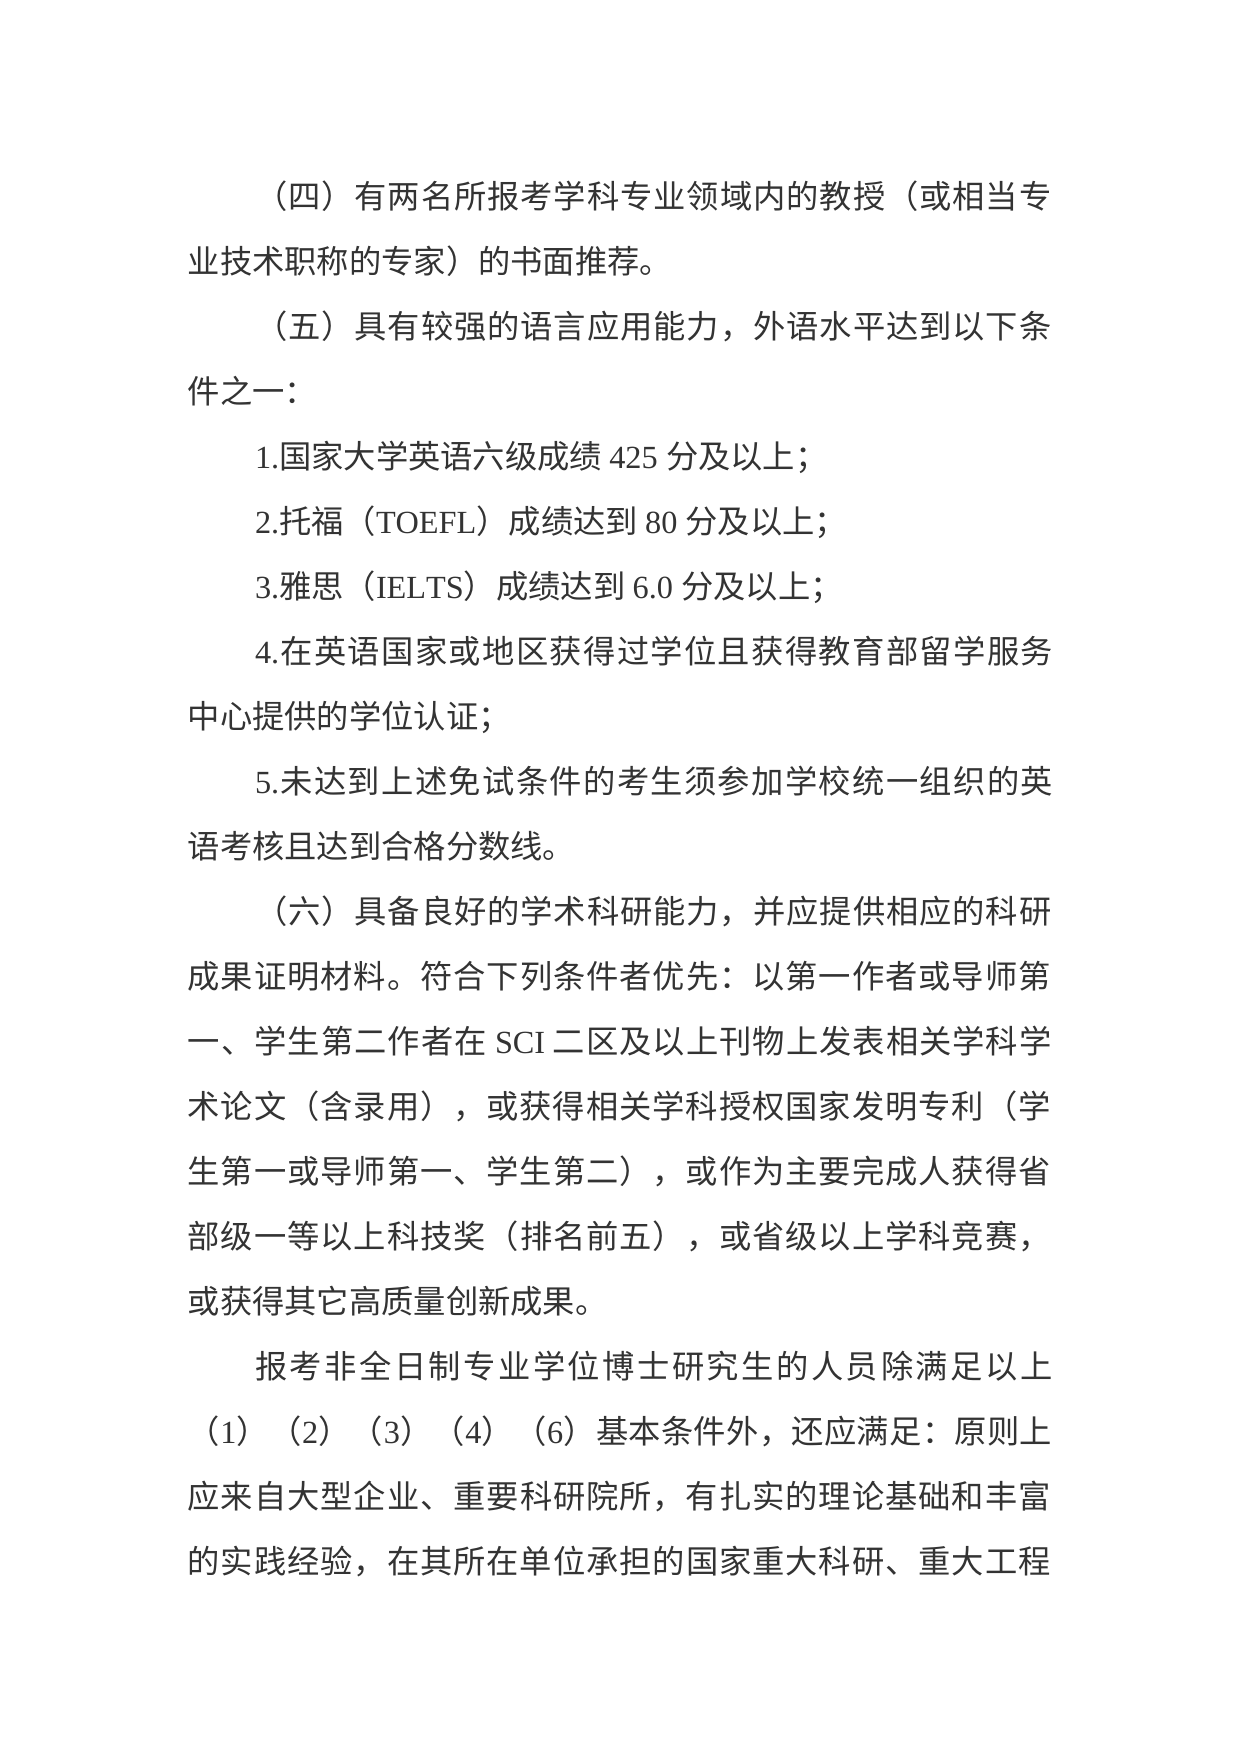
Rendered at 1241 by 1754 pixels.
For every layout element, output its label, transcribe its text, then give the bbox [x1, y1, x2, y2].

text （五）具有较强的语言应用能力，外语水平达到以下条件之一： [187, 292, 1053, 422]
text （六）具备良好的学术科研能力，并应提供相应的科研成果证明材料。符合下列条件者优先：以第一作者或导师第一、学生第二作者在SCI二区及以上刊物上发表相关学科学术论文（含录用），或获得相关学科授权国家发明专利（学生第一或导师第一、学生第二），或作为主要完成人获得省部级一等以上科技奖（排名前五），或省级以上学科竞赛，或获得其它高质量创新成果。 [187, 877, 1053, 1332]
text 1.国家大学英语六级成绩 425 分及以上； [187, 422, 1053, 487]
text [187, 1332, 1053, 1592]
text （四）有两名所报考学科专业领域内的教授（或相当专业技术职称的专家）的书面推荐。 [187, 162, 1053, 292]
text 2.托福（TOEFL）成绩达到 80 分及以上； [187, 487, 1053, 552]
text 3.雅思（IELTS）成绩达到 6.0 分及以上； [187, 552, 1053, 617]
text 5.未达到上述免试条件的考生须参加学校统一组织的英语考核且达到合格分数线。 [187, 747, 1053, 877]
text 4.在英语国家或地区获得过学位且获得教育部留学服务中心提供的学位认证； [187, 617, 1053, 747]
